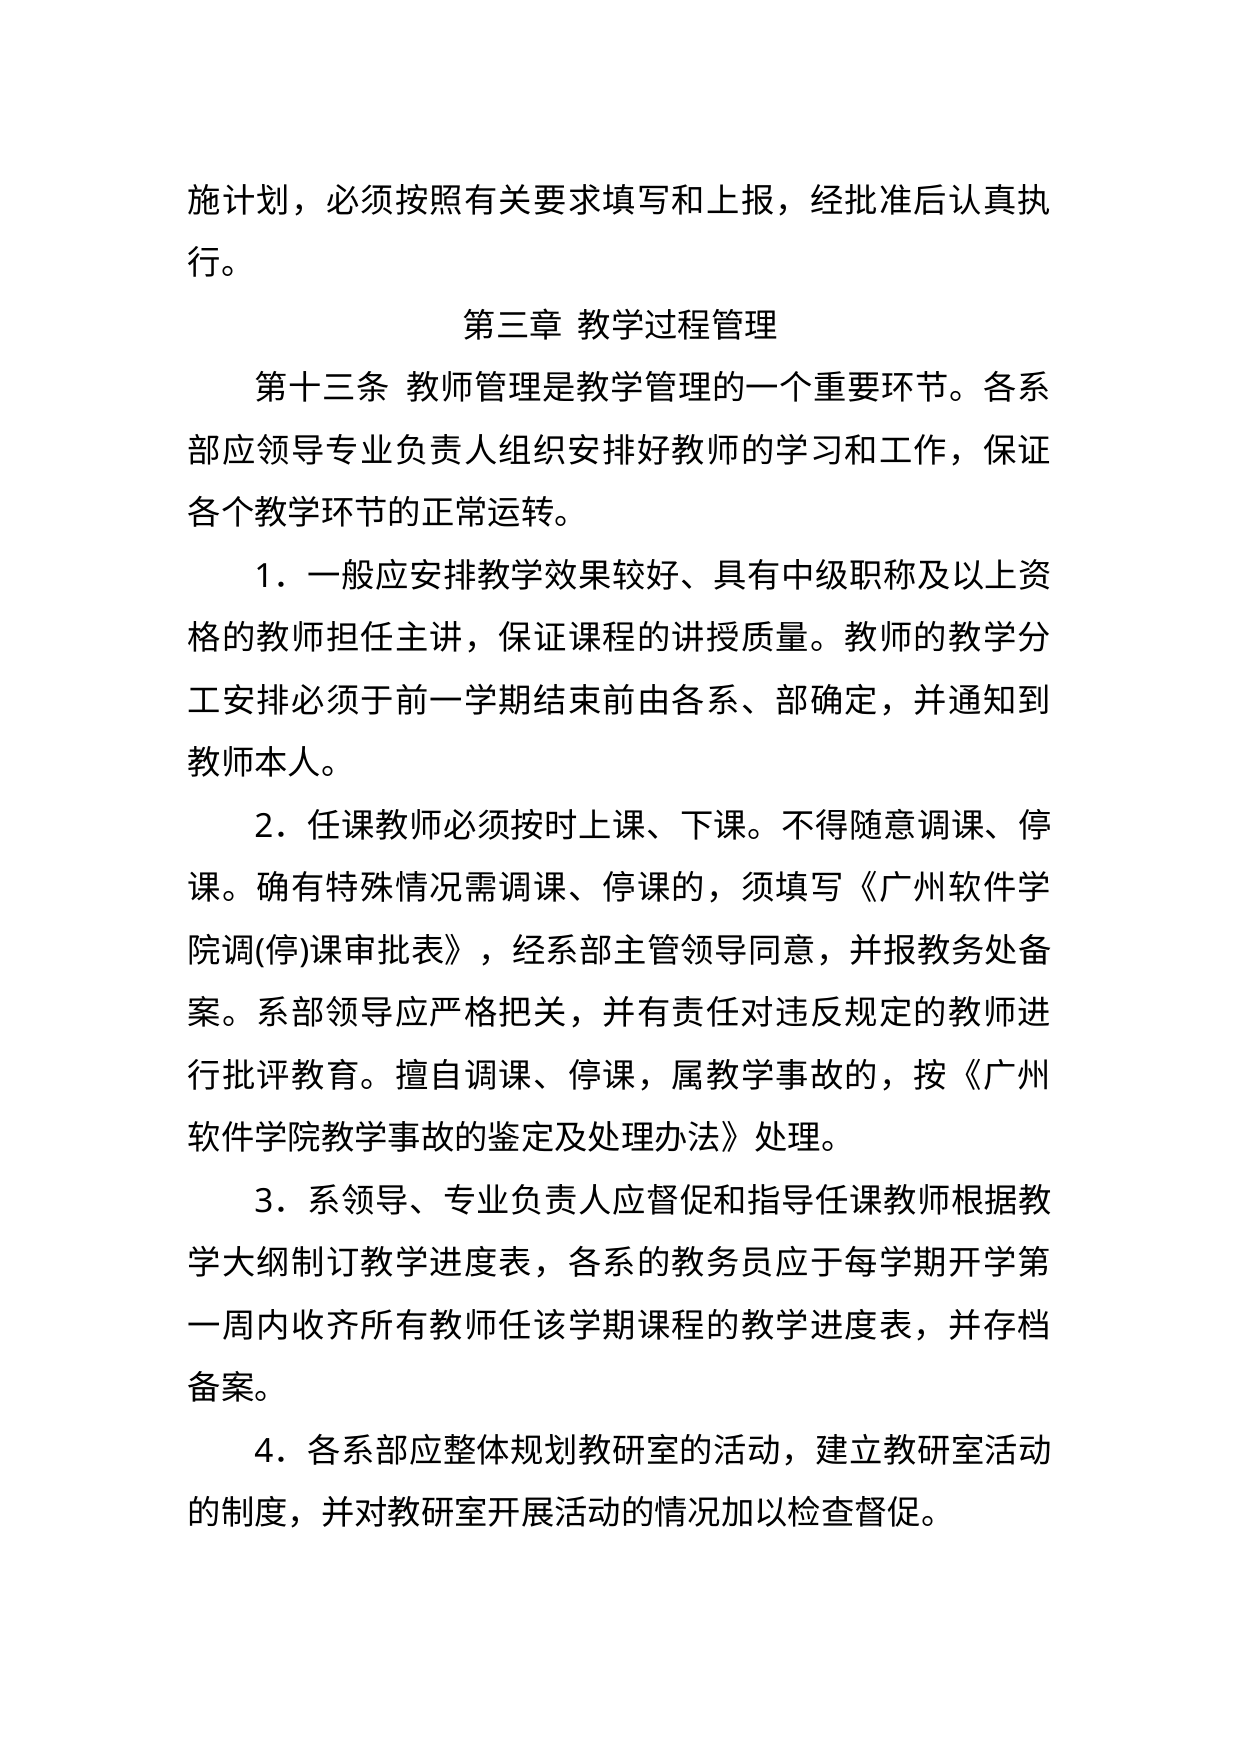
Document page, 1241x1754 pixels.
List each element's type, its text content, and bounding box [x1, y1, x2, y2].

text 第三章 教学过程管理 [187, 287, 1053, 349]
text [187, 162, 1053, 287]
text 4．各系部应整体规划教研室的活动，建立教研室活动的制度，并对教研室开展活动的情况加以检查督促。 [187, 1412, 1053, 1537]
text 3．系领导、专业负责人应督促和指导任课教师根据教学大纲制订教学进度表，各系的教务员应于每学期开学第一周内收齐所有教师任该学期课程的教学进度表，并存档备案。 [187, 1162, 1053, 1412]
text 2．任课教师必须按时上课、下课。不得随意调课、停课。确有特殊情况需调课、停课的，须填写《广州软件学院调(停)课审批表》，经系部主管领导同意，并报教务处备案。系部领导应严格把关，并有责任对违反规定的教师进行批评教育。擅自调课、停课，属教学事故的，按《广州软件学院教学事故的鉴定及处理办法》处理。 [187, 787, 1053, 1162]
text 1．一般应安排教学效果较好、具有中级职称及以上资格的教师担任主讲，保证课程的讲授质量。教师的教学分工安排必须于前一学期结束前由各系、部确定，并通知到教师本人。 [187, 537, 1053, 787]
text 第十三条 教师管理是教学管理的一个重要环节。各系部应领导专业负责人组织安排好教师的学习和工作，保证各个教学环节的正常运转。 [187, 349, 1053, 537]
